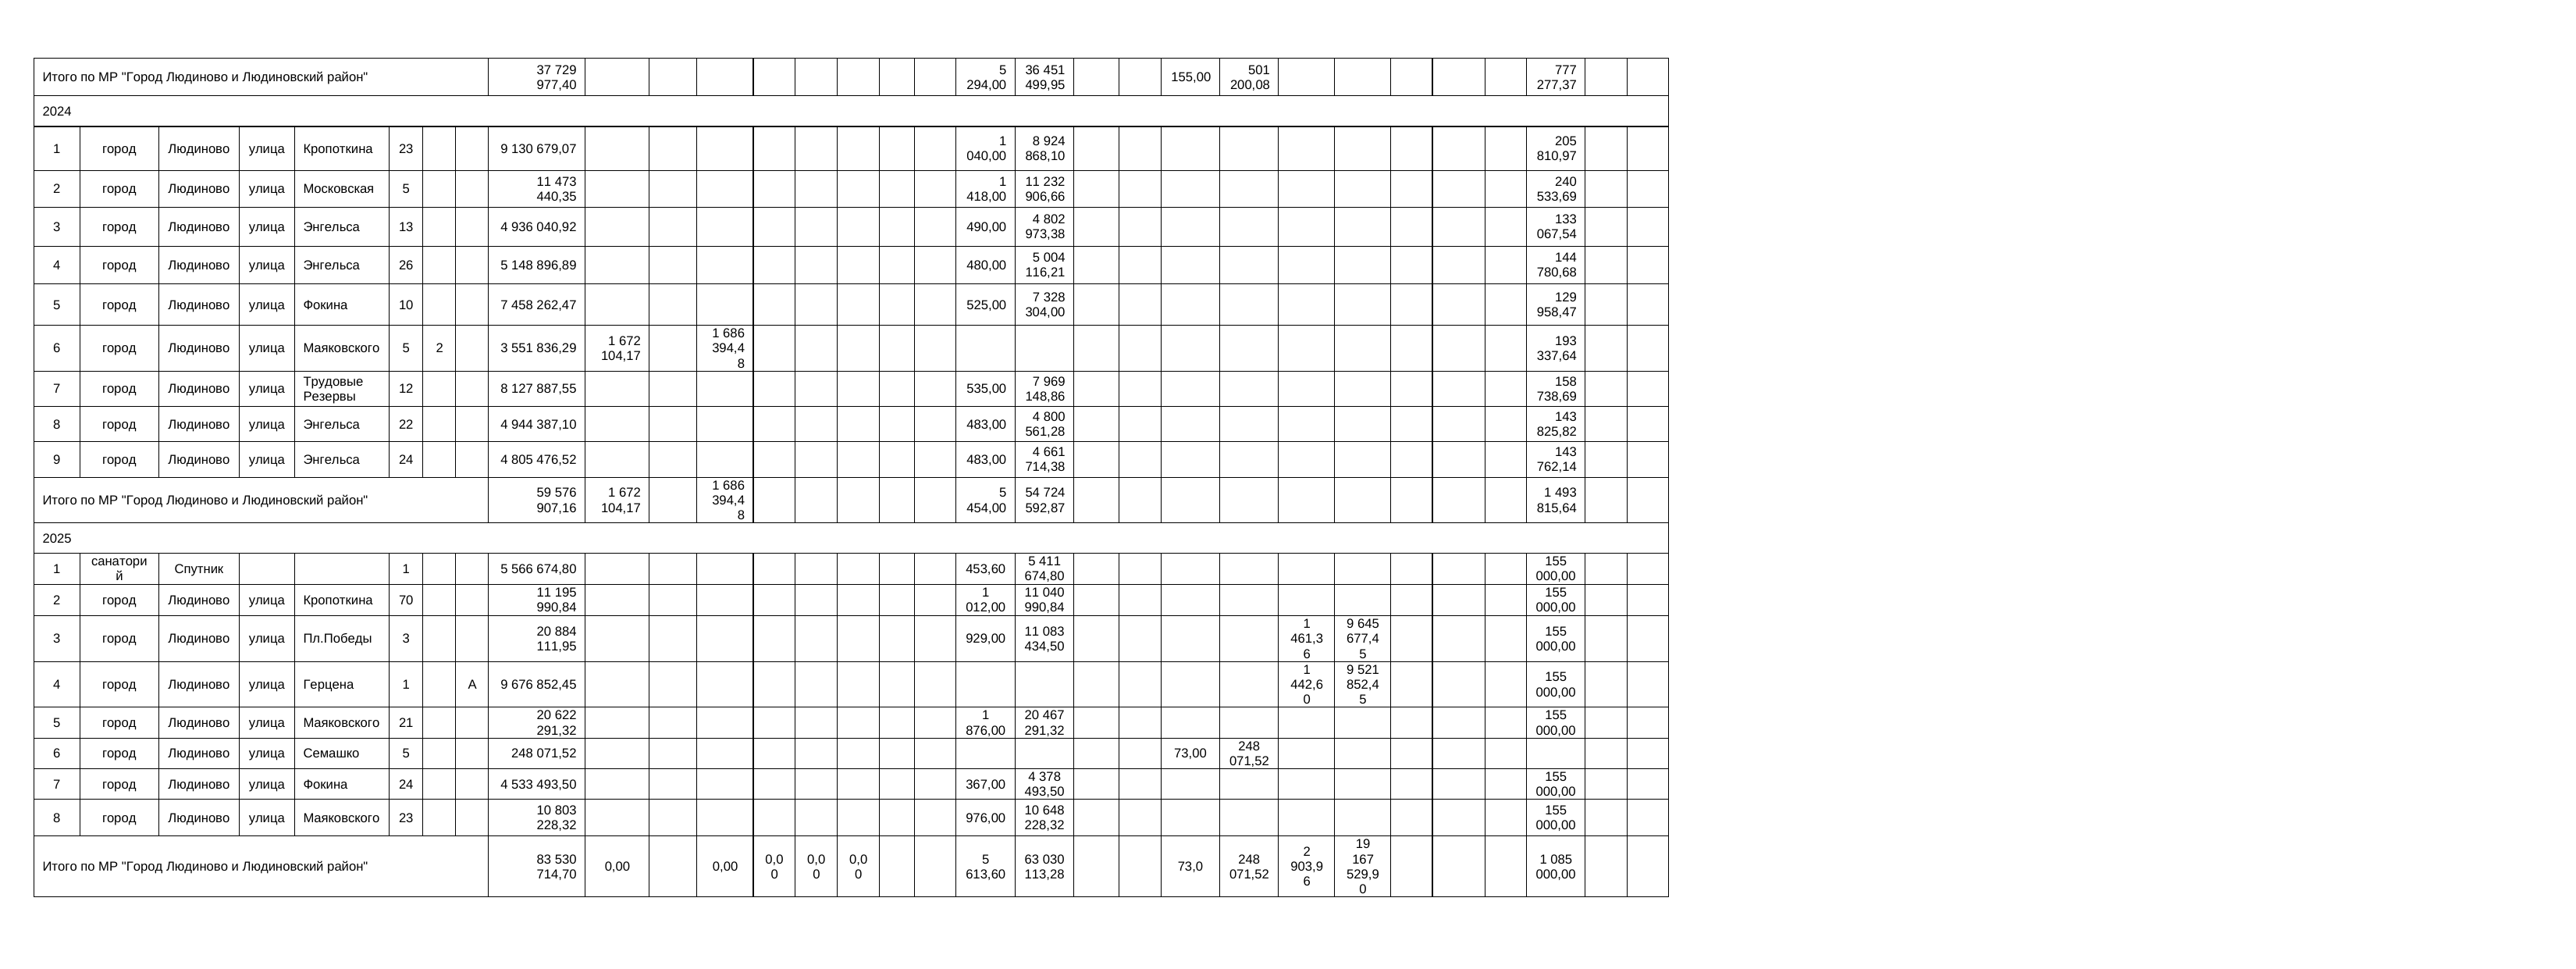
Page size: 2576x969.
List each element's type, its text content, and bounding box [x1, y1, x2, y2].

table_cell [956, 739, 1015, 768]
table_cell [649, 478, 696, 522]
table_cell 9 130 679,07 [489, 127, 585, 170]
table_cell 11 083 434,50 [1016, 616, 1073, 661]
table_cell [1162, 247, 1219, 283]
table_cell улица [240, 247, 294, 283]
table_cell [1162, 127, 1219, 170]
table_cell [1485, 284, 1526, 325]
table_cell [1433, 247, 1485, 283]
table_cell 73,0 [1162, 836, 1219, 896]
table_cell [915, 707, 955, 737]
table_cell [585, 284, 649, 325]
table_cell [1074, 554, 1119, 583]
table_cell 19 167 529,90 [1335, 836, 1390, 896]
table_cell [423, 800, 455, 835]
table_cell [1279, 585, 1334, 615]
table_cell [1485, 478, 1526, 522]
table_cell [1162, 171, 1219, 206]
table_cell [880, 662, 914, 707]
table_cell [1335, 442, 1390, 477]
table_cell [1119, 739, 1161, 768]
table_cell [456, 372, 488, 406]
table_cell [795, 616, 837, 661]
table_cell [649, 284, 696, 325]
table_cell 11 040 990,84 [1016, 585, 1073, 615]
table_cell улица [240, 407, 294, 441]
table_cell [1279, 442, 1334, 477]
table_cell [1585, 585, 1627, 615]
table_cell Кропоткина [295, 127, 389, 170]
table_cell [1628, 769, 1668, 799]
table_cell улица [240, 127, 294, 170]
table_cell 5 [390, 171, 422, 206]
table_cell 453,60 [956, 554, 1015, 583]
table_cell [1279, 326, 1334, 370]
table_cell [1016, 326, 1073, 370]
table_cell [1279, 478, 1334, 522]
table_cell [880, 739, 914, 768]
table_cell [456, 554, 488, 583]
table_cell улица [240, 739, 294, 768]
table_cell [754, 208, 795, 245]
table_cell Энгельса [295, 208, 389, 245]
table_cell 9 676 852,45 [489, 662, 585, 707]
table_cell [697, 800, 753, 835]
table_cell [1220, 326, 1278, 370]
table_cell [697, 707, 753, 737]
table_cell [838, 407, 879, 441]
table_cell [456, 800, 488, 835]
table_cell [1628, 208, 1668, 245]
table_cell Маяковского [295, 326, 389, 370]
table_cell [423, 407, 455, 441]
table_cell 2 [34, 171, 80, 206]
table_cell [1585, 739, 1627, 768]
table_cell [1391, 247, 1432, 283]
table_cell [838, 171, 879, 206]
table_cell 4 936 040,92 [489, 208, 585, 245]
table_cell [1220, 554, 1278, 583]
table_cell 5 566 674,80 [489, 554, 585, 583]
table_cell 4 378 493,50 [1016, 769, 1073, 799]
table_cell [1391, 554, 1432, 583]
table_cell 1 686 394,48 [697, 326, 753, 370]
table_cell 155 000,00 [1527, 800, 1585, 835]
table_cell 1 [34, 554, 80, 583]
table_cell 2 903,96 [1279, 836, 1334, 896]
table_cell [915, 326, 955, 370]
table_cell [1391, 739, 1432, 768]
table_cell [1220, 442, 1278, 477]
table_cell 5 613,60 [956, 836, 1015, 896]
table_cell 3 [34, 616, 80, 661]
table_cell [649, 407, 696, 441]
table_cell [1391, 171, 1432, 206]
table_cell [423, 707, 455, 737]
table_cell [1585, 662, 1627, 707]
table_cell [649, 769, 696, 799]
table_cell [1628, 836, 1668, 896]
table_cell [1485, 326, 1526, 370]
table_cell [585, 739, 649, 768]
table_cell [1628, 284, 1668, 325]
table_cell [915, 171, 955, 206]
table_cell [1074, 836, 1119, 896]
table_cell [1119, 800, 1161, 835]
table_cell [795, 442, 837, 477]
table_cell [1162, 442, 1219, 477]
table_cell 22 [390, 407, 422, 441]
table_cell улица [240, 284, 294, 325]
table_cell город [80, 616, 158, 661]
table_cell 7 [34, 372, 80, 406]
table_cell [1628, 442, 1668, 477]
table_cell [1335, 769, 1390, 799]
table_cell город [80, 208, 158, 245]
table_cell [697, 59, 753, 95]
table_cell [795, 478, 837, 522]
table_cell [697, 127, 753, 170]
table_cell [1585, 284, 1627, 325]
table_cell Людиново [159, 284, 239, 325]
table_cell [1279, 372, 1334, 406]
table_cell [1628, 800, 1668, 835]
table_cell [1485, 208, 1526, 245]
table_cell [1335, 739, 1390, 768]
table_cell [838, 554, 879, 583]
table_cell [1016, 662, 1073, 707]
table_cell [1162, 478, 1219, 522]
table_cell 10 [390, 284, 422, 325]
table_cell 1 461,36 [1279, 616, 1334, 661]
table_cell [1485, 836, 1526, 896]
table_cell [649, 739, 696, 768]
table_cell [697, 407, 753, 441]
table_cell [1335, 284, 1390, 325]
table_cell [754, 585, 795, 615]
table_cell город [80, 284, 158, 325]
table_cell 5 [34, 284, 80, 325]
table_cell [880, 59, 914, 95]
table_cell [1220, 284, 1278, 325]
table_cell 59 576 907,16 [489, 478, 585, 522]
table_cell 73,00 [1162, 739, 1219, 768]
table_cell [585, 616, 649, 661]
table_cell [795, 800, 837, 835]
table_cell 26 [390, 247, 422, 283]
table_cell Маяковского [295, 800, 389, 835]
table_cell Фокина [295, 284, 389, 325]
table_cell [697, 616, 753, 661]
table_cell [1074, 127, 1119, 170]
table_cell [423, 442, 455, 477]
table_cell 3 [34, 208, 80, 245]
table_cell [880, 326, 914, 370]
table_cell [295, 554, 389, 583]
table_cell [1628, 59, 1668, 95]
table_cell 155,00 [1162, 59, 1219, 95]
table_cell [1585, 478, 1627, 522]
table_cell 248 071,52 [1220, 836, 1278, 896]
table_cell [1074, 800, 1119, 835]
table_cell [1628, 247, 1668, 283]
table_cell 2025 [34, 523, 1668, 553]
table_cell [754, 769, 795, 799]
table_cell [795, 208, 837, 245]
table_cell [1585, 554, 1627, 583]
table_cell 0,00 [795, 836, 837, 896]
table_cell [1628, 585, 1668, 615]
table_cell [1391, 800, 1432, 835]
table_cell 240 533,69 [1527, 171, 1585, 206]
table_cell город [80, 326, 158, 370]
table_cell [915, 59, 955, 95]
table_cell 8 [34, 800, 80, 835]
table_cell [1391, 662, 1432, 707]
table_cell улица [240, 326, 294, 370]
table_cell [838, 616, 879, 661]
table_cell [915, 800, 955, 835]
table_cell [423, 616, 455, 661]
table_cell [795, 554, 837, 583]
table_cell 8 924 868,10 [1016, 127, 1073, 170]
table_cell [1335, 208, 1390, 245]
table_cell 1 672 104,17 [585, 326, 649, 370]
table_cell [915, 616, 955, 661]
table_cell [1391, 127, 1432, 170]
table_cell [697, 247, 753, 283]
table_cell [1585, 247, 1627, 283]
table_cell улица [240, 372, 294, 406]
table_cell [1433, 208, 1485, 245]
table_cell [456, 769, 488, 799]
table_cell [1279, 171, 1334, 206]
table_cell [754, 372, 795, 406]
table_cell [1585, 372, 1627, 406]
table_cell [1433, 407, 1485, 441]
table_cell [423, 171, 455, 206]
table_cell [838, 247, 879, 283]
table_cell [649, 59, 696, 95]
table_cell [880, 554, 914, 583]
table_cell 10 648 228,32 [1016, 800, 1073, 835]
table_cell [754, 59, 795, 95]
table_cell Маяковского [295, 707, 389, 737]
table_cell 7 [34, 769, 80, 799]
table_cell 1 [390, 662, 422, 707]
table_cell 70 [390, 585, 422, 615]
table_cell Людиново [159, 208, 239, 245]
table_cell Герцена [295, 662, 389, 707]
table_cell [1220, 478, 1278, 522]
table_cell 480,00 [956, 247, 1015, 283]
table_cell 4 533 493,50 [489, 769, 585, 799]
table_cell [754, 326, 795, 370]
table_cell 4 800 561,28 [1016, 407, 1073, 441]
table_cell 1 493 815,64 [1527, 478, 1585, 522]
table_cell 9 645 677,45 [1335, 616, 1390, 661]
table_cell [456, 442, 488, 477]
table_cell [1391, 326, 1432, 370]
table_cell 20 622 291,32 [489, 707, 585, 737]
table_cell [1391, 208, 1432, 245]
table_cell [456, 739, 488, 768]
table_cell [754, 616, 795, 661]
table_cell [1485, 127, 1526, 170]
table_cell [1119, 442, 1161, 477]
table_cell [585, 127, 649, 170]
table_cell [795, 326, 837, 370]
table_cell [1220, 662, 1278, 707]
table_cell [1485, 739, 1526, 768]
table_cell 5 294,00 [956, 59, 1015, 95]
table_cell [838, 662, 879, 707]
table_cell [1220, 769, 1278, 799]
table_cell [1119, 707, 1161, 737]
table_cell [1119, 284, 1161, 325]
table_cell 1 040,00 [956, 127, 1015, 170]
table_cell [754, 554, 795, 583]
table_cell [795, 769, 837, 799]
table_cell 1 012,00 [956, 585, 1015, 615]
table_cell [1433, 284, 1485, 325]
table_cell [1162, 407, 1219, 441]
table_cell город [80, 442, 158, 477]
table_cell Людиново [159, 769, 239, 799]
table_cell [1074, 769, 1119, 799]
table_cell [956, 326, 1015, 370]
table_cell улица [240, 208, 294, 245]
table_cell [1433, 616, 1485, 661]
table_cell [456, 707, 488, 737]
table_cell [880, 478, 914, 522]
table_cell [1162, 554, 1219, 583]
table_cell город [80, 662, 158, 707]
table_cell 21 [390, 707, 422, 737]
table_cell улица [240, 707, 294, 737]
table_cell [1391, 707, 1432, 737]
table_cell 5 454,00 [956, 478, 1015, 522]
table_cell 367,00 [956, 769, 1015, 799]
table_cell 483,00 [956, 407, 1015, 441]
table_cell [754, 662, 795, 707]
table_cell [1391, 616, 1432, 661]
table_cell [456, 284, 488, 325]
table_cell [697, 442, 753, 477]
table_cell [1485, 616, 1526, 661]
table_cell [1074, 739, 1119, 768]
table_cell [649, 208, 696, 245]
table_cell 929,00 [956, 616, 1015, 661]
table_cell [915, 284, 955, 325]
table_cell город [80, 585, 158, 615]
table_cell [1119, 208, 1161, 245]
table_cell 976,00 [956, 800, 1015, 835]
table_cell [915, 585, 955, 615]
table_cell [1391, 407, 1432, 441]
table_cell [1220, 208, 1278, 245]
table_cell [754, 284, 795, 325]
table_cell [1585, 127, 1627, 170]
table_cell [1335, 800, 1390, 835]
table_cell [1279, 127, 1334, 170]
table_cell 525,00 [956, 284, 1015, 325]
table_cell 11 195 990,84 [489, 585, 585, 615]
table_cell [585, 171, 649, 206]
table_cell [915, 769, 955, 799]
table_cell [585, 662, 649, 707]
table_cell 36 451 499,95 [1016, 59, 1073, 95]
table_cell [1585, 707, 1627, 737]
table_cell [880, 127, 914, 170]
table_cell [456, 616, 488, 661]
table_cell Людиново [159, 739, 239, 768]
table_cell [1119, 769, 1161, 799]
table_cell [1485, 59, 1526, 95]
table_cell 37 729 977,40 [489, 59, 585, 95]
table_cell 7 328 304,00 [1016, 284, 1073, 325]
table_cell [1585, 836, 1627, 896]
table_cell 155 000,00 [1527, 707, 1585, 737]
table_cell [1433, 478, 1485, 522]
table_cell [697, 662, 753, 707]
table_cell [1162, 662, 1219, 707]
table_cell 54 724 592,87 [1016, 478, 1073, 522]
table_cell [1433, 800, 1485, 835]
table_cell [585, 407, 649, 441]
table_cell [697, 372, 753, 406]
table_cell [649, 442, 696, 477]
table_cell [649, 171, 696, 206]
table_cell [585, 208, 649, 245]
table_cell [585, 554, 649, 583]
table_cell [423, 739, 455, 768]
table_cell [1279, 769, 1334, 799]
table_cell [880, 585, 914, 615]
table_cell [1162, 208, 1219, 245]
table_cell [649, 662, 696, 707]
table_cell [456, 208, 488, 245]
table_cell [423, 127, 455, 170]
table_cell [1162, 585, 1219, 615]
table_cell [1391, 769, 1432, 799]
table_cell Людиново [159, 585, 239, 615]
table_cell [1119, 585, 1161, 615]
table_cell Людиново [159, 800, 239, 835]
table_cell [1335, 707, 1390, 737]
table_cell [838, 284, 879, 325]
table_cell 5 [390, 739, 422, 768]
table_cell [1628, 662, 1668, 707]
table_cell 1 [34, 127, 80, 170]
table_cell 23 [390, 127, 422, 170]
table_cell 11 473 440,35 [489, 171, 585, 206]
table_cell [1335, 171, 1390, 206]
table_cell [1279, 247, 1334, 283]
table_cell [1162, 326, 1219, 370]
table_cell [838, 59, 879, 95]
table_cell [1485, 442, 1526, 477]
table_cell [1279, 554, 1334, 583]
table_cell [456, 407, 488, 441]
table_cell [754, 478, 795, 522]
table_cell 501 200,08 [1220, 59, 1278, 95]
table_cell Людиново [159, 127, 239, 170]
table_cell 11 232 906,66 [1016, 171, 1073, 206]
table_cell 2 [34, 585, 80, 615]
table_cell [697, 585, 753, 615]
table_cell [585, 59, 649, 95]
table_cell [880, 284, 914, 325]
table_cell [838, 372, 879, 406]
table_cell Людиново [159, 407, 239, 441]
table_cell 10 803 228,32 [489, 800, 585, 835]
table_cell Семашко [295, 739, 389, 768]
table_cell [1433, 442, 1485, 477]
table_cell [1016, 739, 1073, 768]
table_cell улица [240, 585, 294, 615]
table_cell [1335, 247, 1390, 283]
table_cell улица [240, 171, 294, 206]
table_cell [1074, 707, 1119, 737]
table_cell [585, 372, 649, 406]
table_cell Людиново [159, 326, 239, 370]
table_cell [956, 662, 1015, 707]
table_cell [1279, 739, 1334, 768]
table_cell 3 [390, 616, 422, 661]
table_cell [838, 707, 879, 737]
table_cell [1074, 208, 1119, 245]
table_cell Трудовые Резервы [295, 372, 389, 406]
table_cell [423, 769, 455, 799]
table_cell [915, 407, 955, 441]
table_cell улица [240, 616, 294, 661]
table_cell [1585, 442, 1627, 477]
table_cell 20 884 111,95 [489, 616, 585, 661]
table_cell [1074, 442, 1119, 477]
table_cell город [80, 800, 158, 835]
table_cell 5 411 674,80 [1016, 554, 1073, 583]
table_cell [1433, 769, 1485, 799]
table_cell [1074, 478, 1119, 522]
table_cell Людиново [159, 247, 239, 283]
table_cell [585, 442, 649, 477]
table_cell 2 [423, 326, 455, 370]
table_cell [1220, 247, 1278, 283]
table_cell 8 127 887,55 [489, 372, 585, 406]
table_cell [649, 585, 696, 615]
table_cell [1433, 372, 1485, 406]
table_cell 24 [390, 769, 422, 799]
table_cell 7 969 148,86 [1016, 372, 1073, 406]
table_cell [915, 247, 955, 283]
table_cell 9 521 852,45 [1335, 662, 1390, 707]
table_cell [1433, 707, 1485, 737]
table_cell 3 551 836,29 [489, 326, 585, 370]
table_cell 24 [390, 442, 422, 477]
table_cell [1585, 326, 1627, 370]
table_cell 205 810,97 [1527, 127, 1585, 170]
table_cell Людиново [159, 662, 239, 707]
table_cell [1119, 616, 1161, 661]
table_cell [1162, 800, 1219, 835]
table_cell город [80, 171, 158, 206]
table_cell 1 672 104,17 [585, 478, 649, 522]
table_cell 4 [34, 247, 80, 283]
table_cell [1119, 407, 1161, 441]
table_cell [880, 407, 914, 441]
table_cell [915, 739, 955, 768]
table_cell [880, 442, 914, 477]
table_cell [423, 284, 455, 325]
table_cell [795, 585, 837, 615]
table_cell 8 [34, 407, 80, 441]
table_cell 12 [390, 372, 422, 406]
table_cell Московская [295, 171, 389, 206]
table_cell [795, 372, 837, 406]
table_cell 9 [34, 442, 80, 477]
table_cell 5 004 116,21 [1016, 247, 1073, 283]
table_cell 4 805 476,52 [489, 442, 585, 477]
table_cell [585, 707, 649, 737]
table_cell [1279, 208, 1334, 245]
table_cell [1585, 800, 1627, 835]
table_cell [1585, 208, 1627, 245]
table_cell Людиново [159, 171, 239, 206]
table_cell город [80, 372, 158, 406]
table_cell [1485, 585, 1526, 615]
table_cell [1485, 372, 1526, 406]
table_cell [1628, 739, 1668, 768]
table_cell 144 780,68 [1527, 247, 1585, 283]
table_cell [456, 326, 488, 370]
table_cell [1433, 836, 1485, 896]
table_cell [1585, 407, 1627, 441]
table_cell [697, 171, 753, 206]
table_cell [697, 769, 753, 799]
table_cell [697, 208, 753, 245]
table_cell [649, 372, 696, 406]
table_cell [1335, 478, 1390, 522]
table_cell [915, 442, 955, 477]
table_cell [1162, 707, 1219, 737]
table_cell [1391, 585, 1432, 615]
table_cell [649, 707, 696, 737]
table_cell [1220, 585, 1278, 615]
table_cell [1119, 478, 1161, 522]
table_cell [1074, 662, 1119, 707]
table_cell [1162, 284, 1219, 325]
table_cell Пл.Победы [295, 616, 389, 661]
table_cell 6 [34, 739, 80, 768]
table_cell 23 [390, 800, 422, 835]
table_cell [754, 800, 795, 835]
table_cell [1119, 127, 1161, 170]
table_cell [754, 707, 795, 737]
table_cell [1220, 127, 1278, 170]
table_cell [1485, 407, 1526, 441]
table_cell [1162, 769, 1219, 799]
table_cell город [80, 127, 158, 170]
table_cell 0,00 [754, 836, 795, 896]
table_cell 63 030 113,28 [1016, 836, 1073, 896]
table_cell [838, 478, 879, 522]
table_cell [1433, 662, 1485, 707]
table_cell [1585, 171, 1627, 206]
table_cell [423, 554, 455, 583]
table_cell [1074, 616, 1119, 661]
table_cell [1074, 59, 1119, 95]
table_cell [1074, 372, 1119, 406]
table_cell 5 [390, 326, 422, 370]
table_cell Спутник [159, 554, 239, 583]
table_cell [585, 247, 649, 283]
table_cell [423, 662, 455, 707]
table_cell [1279, 800, 1334, 835]
table_cell 4 944 387,10 [489, 407, 585, 441]
table_cell [1485, 707, 1526, 737]
table_cell 248 071,52 [1220, 739, 1278, 768]
table_cell [1433, 554, 1485, 583]
table_cell [1485, 662, 1526, 707]
table_cell улица [240, 769, 294, 799]
table_cell 155 000,00 [1527, 585, 1585, 615]
table_cell [1628, 171, 1668, 206]
table_cell [1279, 707, 1334, 737]
table_cell 83 530 714,70 [489, 836, 585, 896]
table_cell [1391, 59, 1432, 95]
table_cell [649, 554, 696, 583]
table_cell 7 458 262,47 [489, 284, 585, 325]
table_cell 0,00 [838, 836, 879, 896]
table_cell [1119, 171, 1161, 206]
table_cell [1628, 707, 1668, 737]
table_cell [423, 208, 455, 245]
table_cell [838, 326, 879, 370]
table_cell [795, 407, 837, 441]
table_cell [915, 836, 955, 896]
table_cell [585, 769, 649, 799]
table_cell 129 958,47 [1527, 284, 1585, 325]
table_cell 535,00 [956, 372, 1015, 406]
table_cell [838, 739, 879, 768]
table_cell [649, 836, 696, 896]
table_cell [1485, 800, 1526, 835]
table_cell [880, 769, 914, 799]
table_cell Энгельса [295, 247, 389, 283]
table_cell 13 [390, 208, 422, 245]
table_cell [1433, 171, 1485, 206]
table_cell [649, 326, 696, 370]
table_cell [754, 171, 795, 206]
table_cell [1335, 585, 1390, 615]
table_cell [1391, 372, 1432, 406]
table_cell [585, 800, 649, 835]
table_cell [1628, 478, 1668, 522]
table_cell [1628, 616, 1668, 661]
table_cell [795, 284, 837, 325]
table_cell [423, 372, 455, 406]
table_cell [795, 127, 837, 170]
table_cell [795, 707, 837, 737]
table_cell 248 071,52 [489, 739, 585, 768]
table_cell 777 277,37 [1527, 59, 1585, 95]
table_cell Людиново [159, 707, 239, 737]
table_cell [456, 247, 488, 283]
table_cell [697, 284, 753, 325]
table_cell [1279, 284, 1334, 325]
table_cell город [80, 769, 158, 799]
table_cell [880, 707, 914, 737]
table_cell [649, 247, 696, 283]
table_cell [456, 171, 488, 206]
table_cell [1279, 407, 1334, 441]
table_cell [1335, 326, 1390, 370]
table_cell [1335, 372, 1390, 406]
table_cell [1391, 478, 1432, 522]
table_cell [1220, 800, 1278, 835]
table_cell [1220, 407, 1278, 441]
table_cell [1628, 127, 1668, 170]
table_cell [1485, 554, 1526, 583]
table_cell [649, 616, 696, 661]
table_cell [915, 554, 955, 583]
table_cell [915, 127, 955, 170]
table_cell [915, 208, 955, 245]
table_cell [1220, 616, 1278, 661]
table_cell [1162, 372, 1219, 406]
table_cell 483,00 [956, 442, 1015, 477]
table_cell [880, 800, 914, 835]
table_cell город [80, 407, 158, 441]
table_cell 1 876,00 [956, 707, 1015, 737]
table_cell город [80, 707, 158, 737]
table_cell [649, 127, 696, 170]
table_cell город [80, 247, 158, 283]
table_cell [838, 585, 879, 615]
table_cell [1220, 171, 1278, 206]
table_cell [1220, 707, 1278, 737]
table_cell [1119, 836, 1161, 896]
table_cell 1 418,00 [956, 171, 1015, 206]
table_cell Итого по МР "Город Людиново и Людиновский район" [34, 478, 488, 522]
table_cell Людиново [159, 372, 239, 406]
table_cell [1074, 585, 1119, 615]
table_cell [697, 554, 753, 583]
table_cell 4 [34, 662, 80, 707]
table_cell 143 825,82 [1527, 407, 1585, 441]
table_cell [1335, 554, 1390, 583]
table_cell [1433, 585, 1485, 615]
table_cell [1119, 554, 1161, 583]
table_cell Энгельса [295, 442, 389, 477]
table_cell [1279, 59, 1334, 95]
table_cell улица [240, 442, 294, 477]
table_cell [838, 208, 879, 245]
table_cell 143 762,14 [1527, 442, 1585, 477]
table_cell [880, 616, 914, 661]
table_cell [1074, 407, 1119, 441]
table_cell [649, 800, 696, 835]
table_cell 4 661 714,38 [1016, 442, 1073, 477]
table_cell 155 000,00 [1527, 662, 1585, 707]
table_cell санаторий [80, 554, 158, 583]
table_cell [1628, 407, 1668, 441]
table_cell [915, 372, 955, 406]
table_cell 20 467 291,32 [1016, 707, 1073, 737]
table_cell 2024 [34, 96, 1668, 126]
table_cell [1485, 171, 1526, 206]
table_cell 1 [390, 554, 422, 583]
table_cell [1585, 769, 1627, 799]
table_cell Людиново [159, 442, 239, 477]
table_cell 490,00 [956, 208, 1015, 245]
table_cell [754, 127, 795, 170]
table_cell [1628, 326, 1668, 370]
table_cell [1433, 739, 1485, 768]
table_cell [795, 662, 837, 707]
table_cell [880, 836, 914, 896]
table_cell [1585, 59, 1627, 95]
table_cell [1335, 407, 1390, 441]
table_cell [1220, 372, 1278, 406]
table_cell [795, 247, 837, 283]
table_cell [838, 127, 879, 170]
table_cell [754, 442, 795, 477]
table_cell [1628, 372, 1668, 406]
table_cell [1391, 442, 1432, 477]
table_cell Энгельса [295, 407, 389, 441]
table_cell [1074, 284, 1119, 325]
table_cell [1119, 59, 1161, 95]
table_cell [1335, 127, 1390, 170]
table_cell [880, 372, 914, 406]
table_cell [1074, 247, 1119, 283]
table_cell 1 085 000,00 [1527, 836, 1585, 896]
table_cell [1119, 662, 1161, 707]
table_cell 155 000,00 [1527, 616, 1585, 661]
table_cell [1433, 127, 1485, 170]
table_cell [1485, 769, 1526, 799]
table_cell Фокина [295, 769, 389, 799]
table_cell [795, 739, 837, 768]
table_cell [838, 442, 879, 477]
table_cell Итого по МР "Город Людиново и Людиновский район" [34, 59, 488, 95]
table_cell [1585, 616, 1627, 661]
table_cell [915, 478, 955, 522]
table_cell [838, 769, 879, 799]
table_cell [1162, 616, 1219, 661]
table_cell 193 337,64 [1527, 326, 1585, 370]
table_cell [915, 662, 955, 707]
table_cell [1391, 284, 1432, 325]
table_cell улица [240, 662, 294, 707]
table_cell [880, 247, 914, 283]
table_cell [880, 171, 914, 206]
table_cell [754, 739, 795, 768]
table_cell [1527, 739, 1585, 768]
table_cell Людиново [159, 616, 239, 661]
table_cell [456, 585, 488, 615]
table_cell [1119, 372, 1161, 406]
table_cell А [456, 662, 488, 707]
table_cell 1 442,60 [1279, 662, 1334, 707]
table_cell [1119, 326, 1161, 370]
table_cell [1628, 554, 1668, 583]
table_cell город [80, 739, 158, 768]
table_cell 155 000,00 [1527, 769, 1585, 799]
table_cell 155 000,00 [1527, 554, 1585, 583]
table_cell 0,00 [585, 836, 649, 896]
table_cell [240, 554, 294, 583]
table_cell [880, 208, 914, 245]
table_cell 1 686 394,48 [697, 478, 753, 522]
table_cell 133 067,54 [1527, 208, 1585, 245]
table_cell 158 738,69 [1527, 372, 1585, 406]
table_cell [1433, 59, 1485, 95]
table_cell Итого по МР "Город Людиново и Людиновский район" [34, 836, 488, 896]
table_cell [795, 59, 837, 95]
table_cell [456, 127, 488, 170]
table_cell [754, 247, 795, 283]
table_cell [1335, 59, 1390, 95]
table_cell [1074, 171, 1119, 206]
table_cell [585, 585, 649, 615]
table_cell [1119, 247, 1161, 283]
table_cell [754, 407, 795, 441]
table_cell [795, 171, 837, 206]
table_cell 4 802 973,38 [1016, 208, 1073, 245]
table_cell 0,00 [697, 836, 753, 896]
table_cell 5 [34, 707, 80, 737]
table_cell 6 [34, 326, 80, 370]
table_cell улица [240, 800, 294, 835]
table_cell 5 148 896,89 [489, 247, 585, 283]
table_cell [1074, 326, 1119, 370]
table_cell [423, 585, 455, 615]
table_cell [697, 739, 753, 768]
table_cell [838, 800, 879, 835]
table_cell [1433, 326, 1485, 370]
table_cell [423, 247, 455, 283]
table_cell Кропоткина [295, 585, 389, 615]
table_cell [1485, 247, 1526, 283]
table_cell [1391, 836, 1432, 896]
